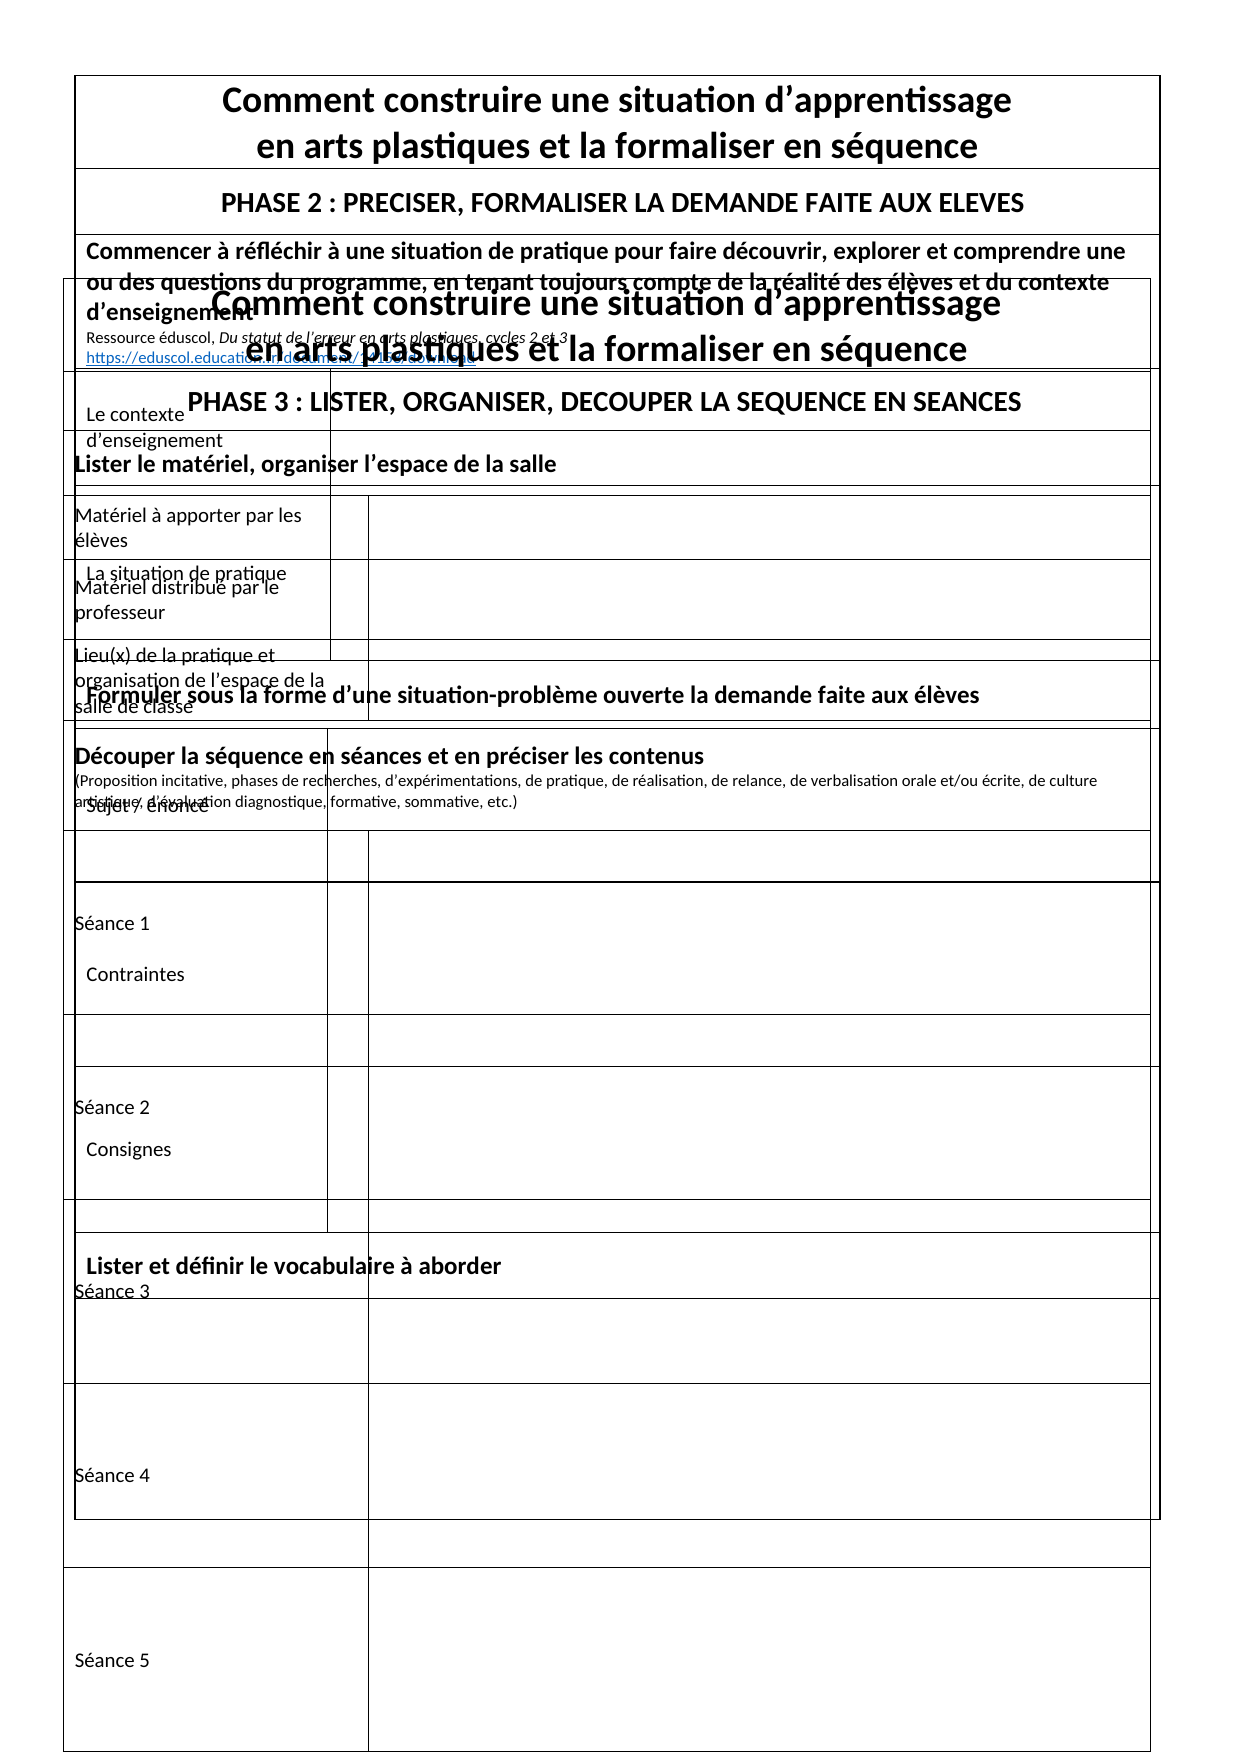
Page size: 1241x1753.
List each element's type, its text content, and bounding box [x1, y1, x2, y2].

table_cell Matériel à apporter par les élèves [64, 496, 368, 559]
table_cell [1151, 1299, 1159, 1519]
table_cell [369, 1568, 1150, 1751]
table_cell Séance 3 [64, 1200, 368, 1383]
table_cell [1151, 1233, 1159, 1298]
table_cell Découper la séquence en séances et en préciser les contenus (Proposition incitative, phases de recherches, d’expérimentations, de pratique, de réalisation, de relance, de verbalisation orale et/ou écrite, de culture artistique, d’évaluation diagnostique, formative, sommative, etc.) [64, 721, 1150, 830]
table_cell Matériel distribué par le professeur [64, 560, 368, 639]
table_cell [1151, 729, 1159, 881]
table_cell [369, 640, 1150, 720]
table_cell [369, 1384, 1150, 1567]
table_cell [369, 831, 1150, 1014]
table_cell PHASE 2 : PRECISER, FORMALISER LA DEMANDE FAITE AUX ELEVES [76, 169, 1159, 234]
table_header Comment construire une situation d’apprentissage en arts plastiques et la formaliser en séquence [64, 279, 1150, 371]
table_cell [369, 560, 1150, 639]
table_cell Lister le matériel, organiser l’espace de la salle [64, 431, 1150, 495]
table_cell PHASE 3 : LISTER, ORGANISER, DECOUPER LA SEQUENCE EN SEANCES [64, 372, 1150, 430]
table_cell Lieu(x) de la pratique et organisation de l’espace de la salle de classe [64, 640, 368, 720]
table_cell [369, 1015, 1150, 1198]
table_header Comment construire une situation d’apprentissage en arts plastiques et la formaliser en séquence [76, 76, 1159, 168]
table_cell [1151, 369, 1159, 485]
table_cell Séance 5 [64, 1568, 368, 1751]
table_cell [369, 1200, 1150, 1383]
table_cell [1151, 486, 1159, 660]
table_cell Séance 2 [64, 1015, 368, 1198]
table_cell [1151, 1067, 1159, 1232]
table_cell Commencer à réfléchir à une situation de pratique pour faire découvrir, explorer et comprendre une ou des questions du programme, en tenant toujours compte de la réalité des élèves et du contexte d’enseignement Ressource éduscol, Du statut de l’erreur en arts plastiques, cycles 2 et 3 : https://eduscol.education.fr/document/14158/download [76, 235, 1159, 368]
table_cell Séance 4 [64, 1384, 368, 1567]
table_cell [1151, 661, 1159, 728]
table_cell [1151, 883, 1159, 1066]
table_cell Séance 1 [64, 831, 368, 1014]
table_cell [369, 496, 1150, 559]
